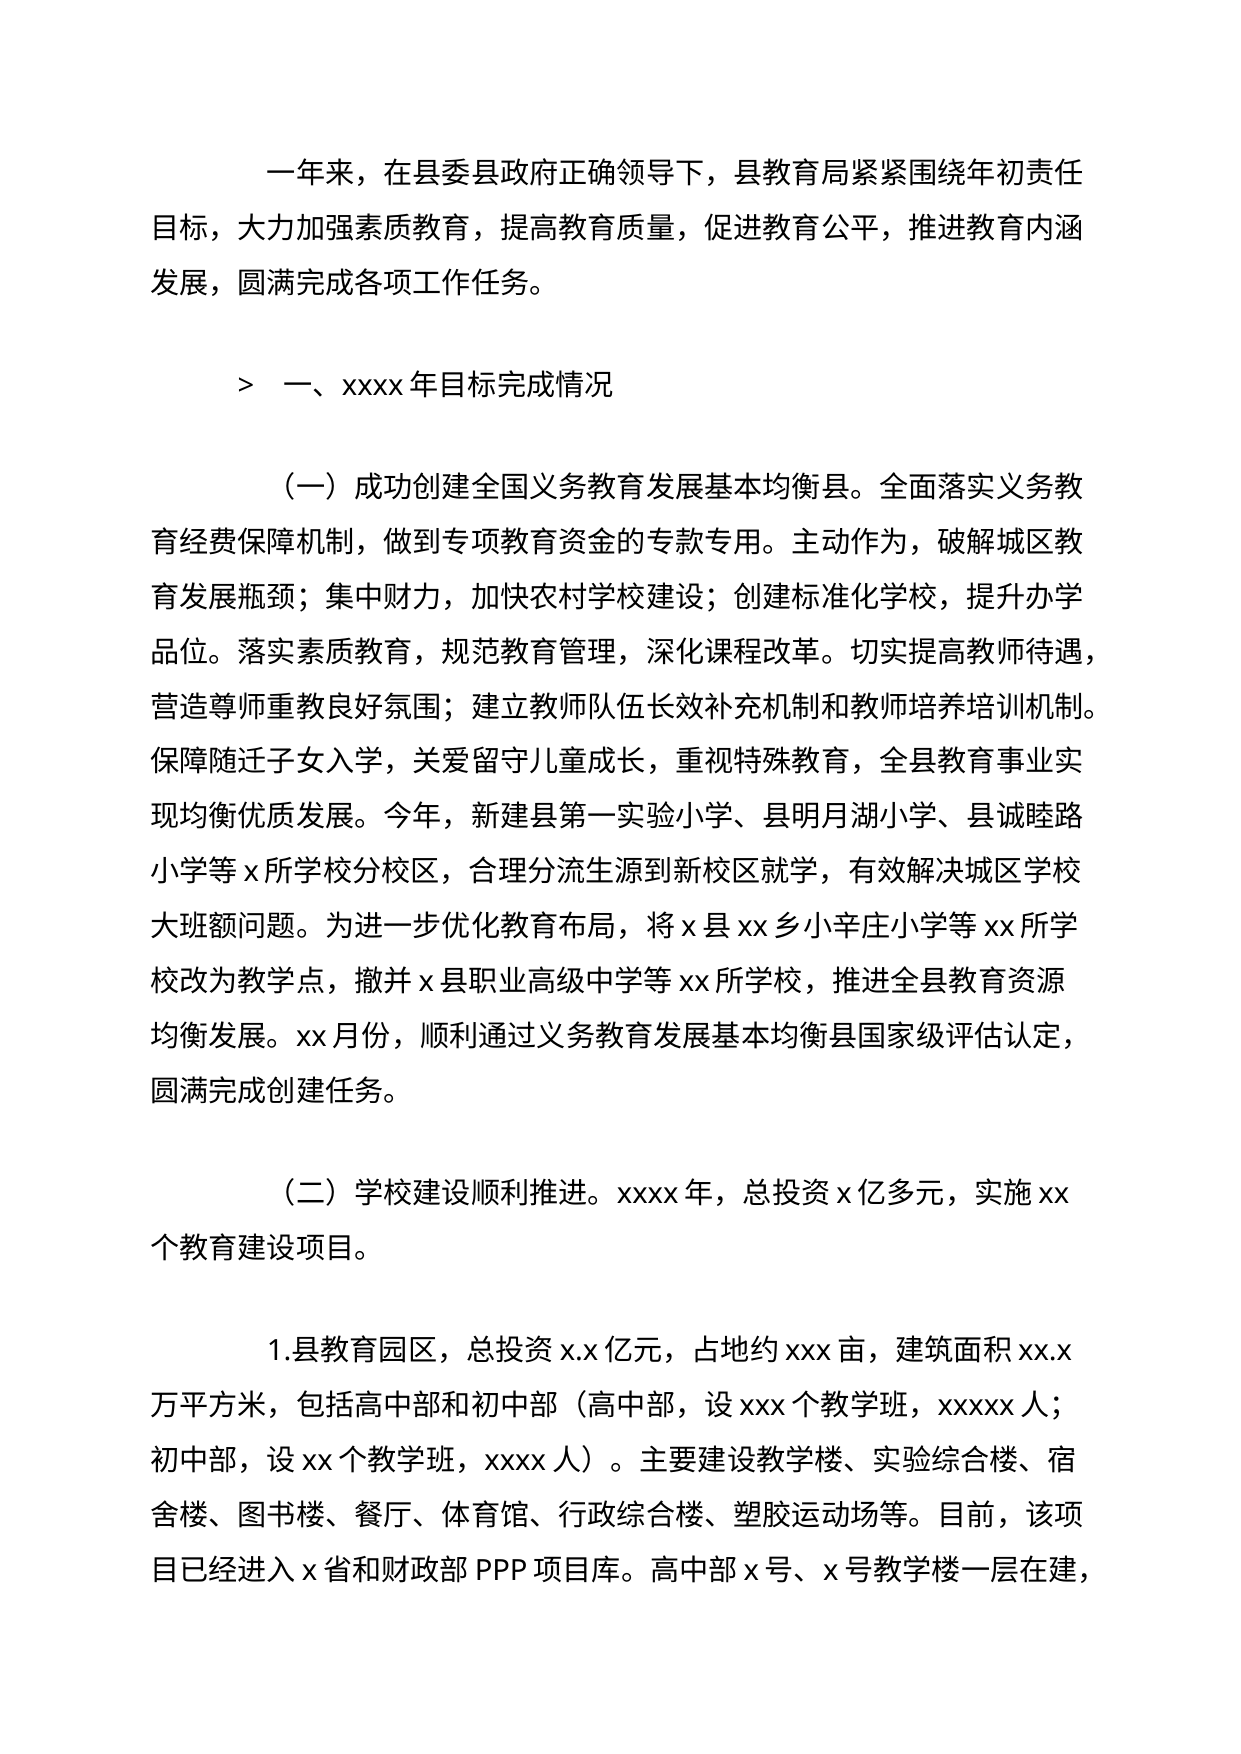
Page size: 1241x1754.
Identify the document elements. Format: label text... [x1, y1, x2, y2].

text > 一、xxxx年目标完成情况 [150, 362, 1090, 404]
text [150, 1326, 1090, 1589]
text 一年来，在县委县政府正确领导下，县教育局紧紧围绕年初责任目标，大力加强素质教育，提高教育质量，促进教育公平，推进教育内涵发展，圆满完成各项工作任务。 [150, 150, 1090, 302]
text （二）学校建设顺利推进。xxxx年，总投资x亿多元，实施xx个教育建设项目。 [150, 1169, 1090, 1267]
text （一）成功创建全国义务教育发展基本均衡县。全面落实义务教育经费保障机制，做到专项教育资金的专款专用。主动作为，破解城区教育发展瓶颈；集中财力，加快农村学校建设；创建标准化学校，提升办学品位。落实素质教育，规范教育管理，深化课程改革。切实提高教师待遇，营造尊师重教良好氛围；建立教师队伍长效补充机制和教师培养培训机制。保障随迁子女入学，关爱留守儿童成长，重视特殊教育，全县教育事业实现均衡优质发展。今年，新建县第一实验小学、县明月湖小学、县诚睦路小学等x所学校分校区，合理分流生源到新校区就学，有效解决城区学校大班额问题。为进一步优化教育布局，将x县xx乡小辛庄小学等xx所学校改为教学点，撤并x县职业高级中学等xx所学校，推进全县教育资源均衡发展。xx月份，顺利通过义务教育发展基本均衡县国家级评估认定，圆满完成创建任务。 [150, 463, 1090, 1110]
